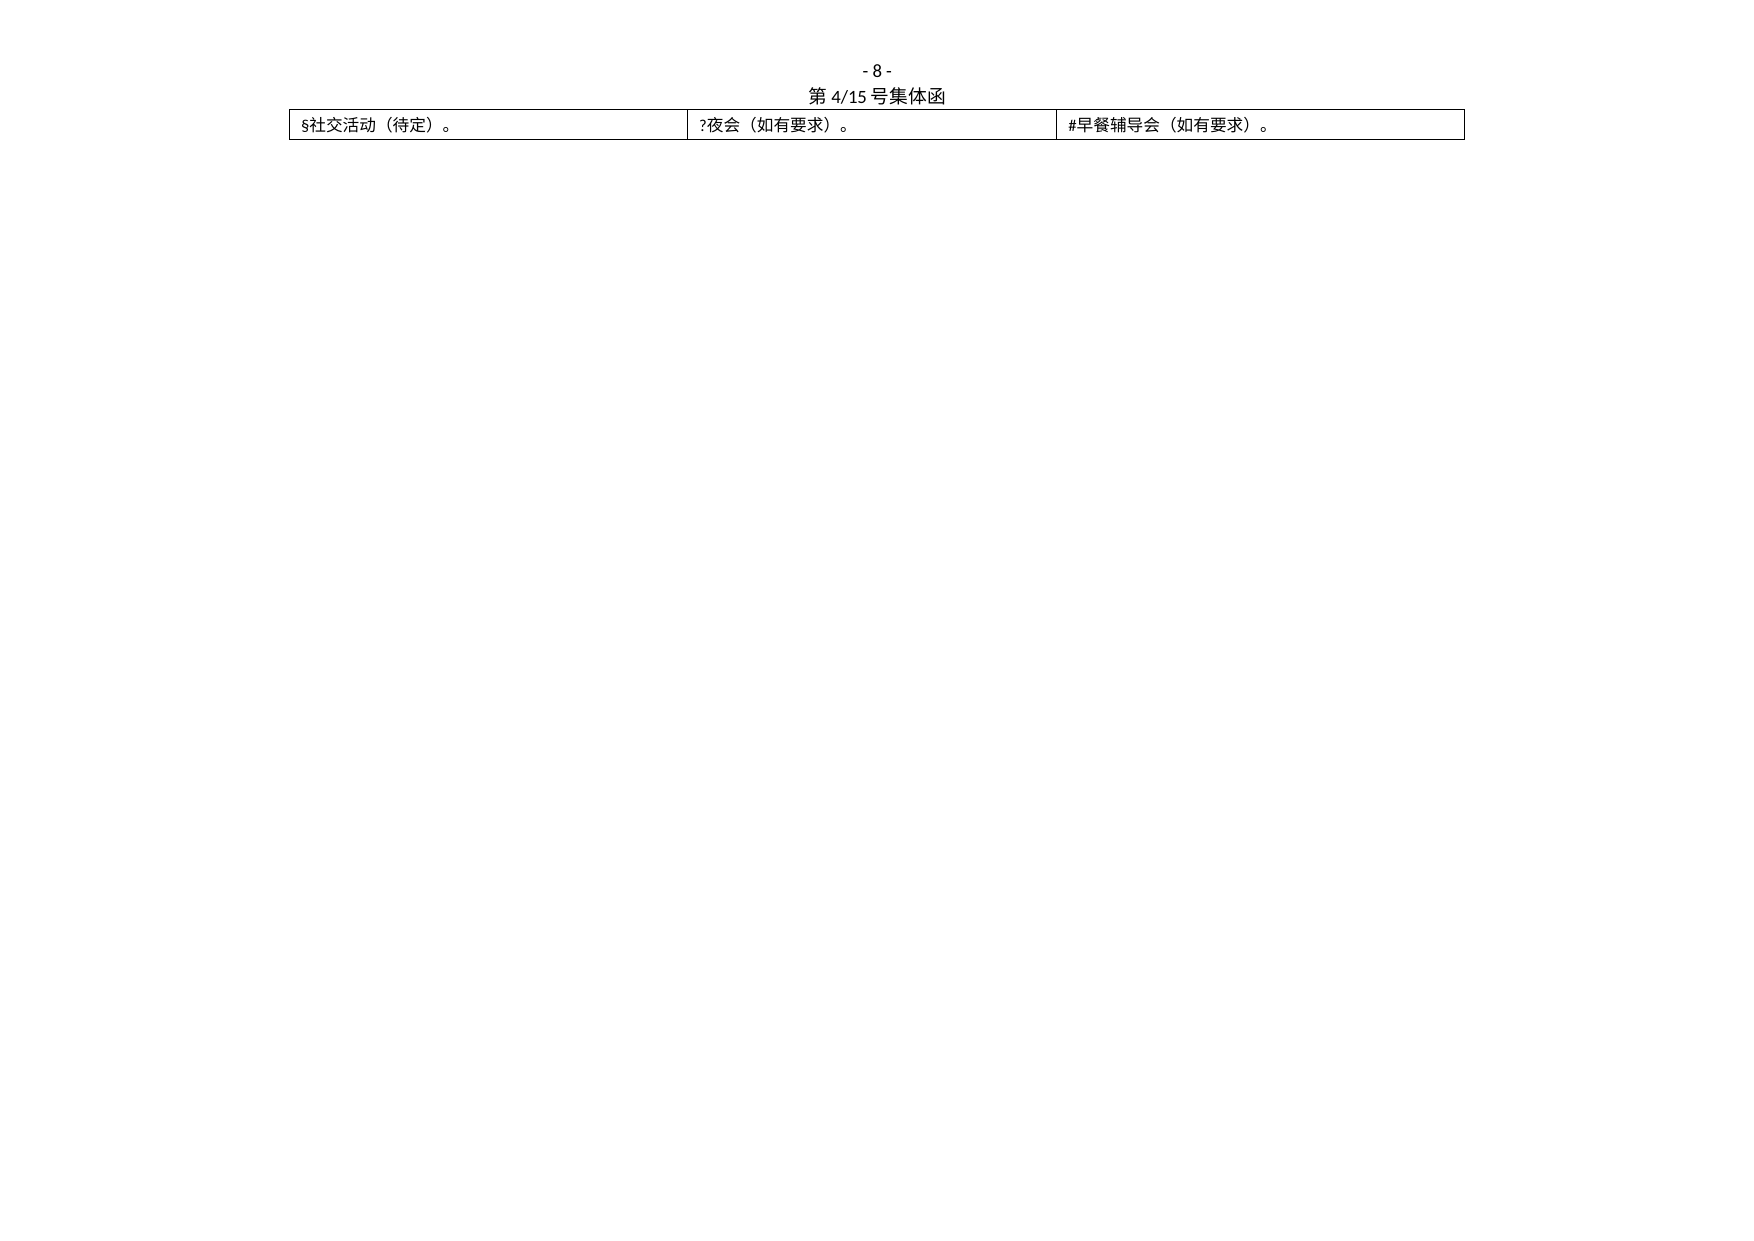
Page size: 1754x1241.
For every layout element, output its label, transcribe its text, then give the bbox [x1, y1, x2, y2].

table_cell §社交活动（待定）。 [290, 110, 687, 138]
table_cell #早餐辅导会（如有要求）。 [1057, 110, 1464, 138]
table_cell ?夜会（如有要求）。 [688, 110, 1056, 138]
